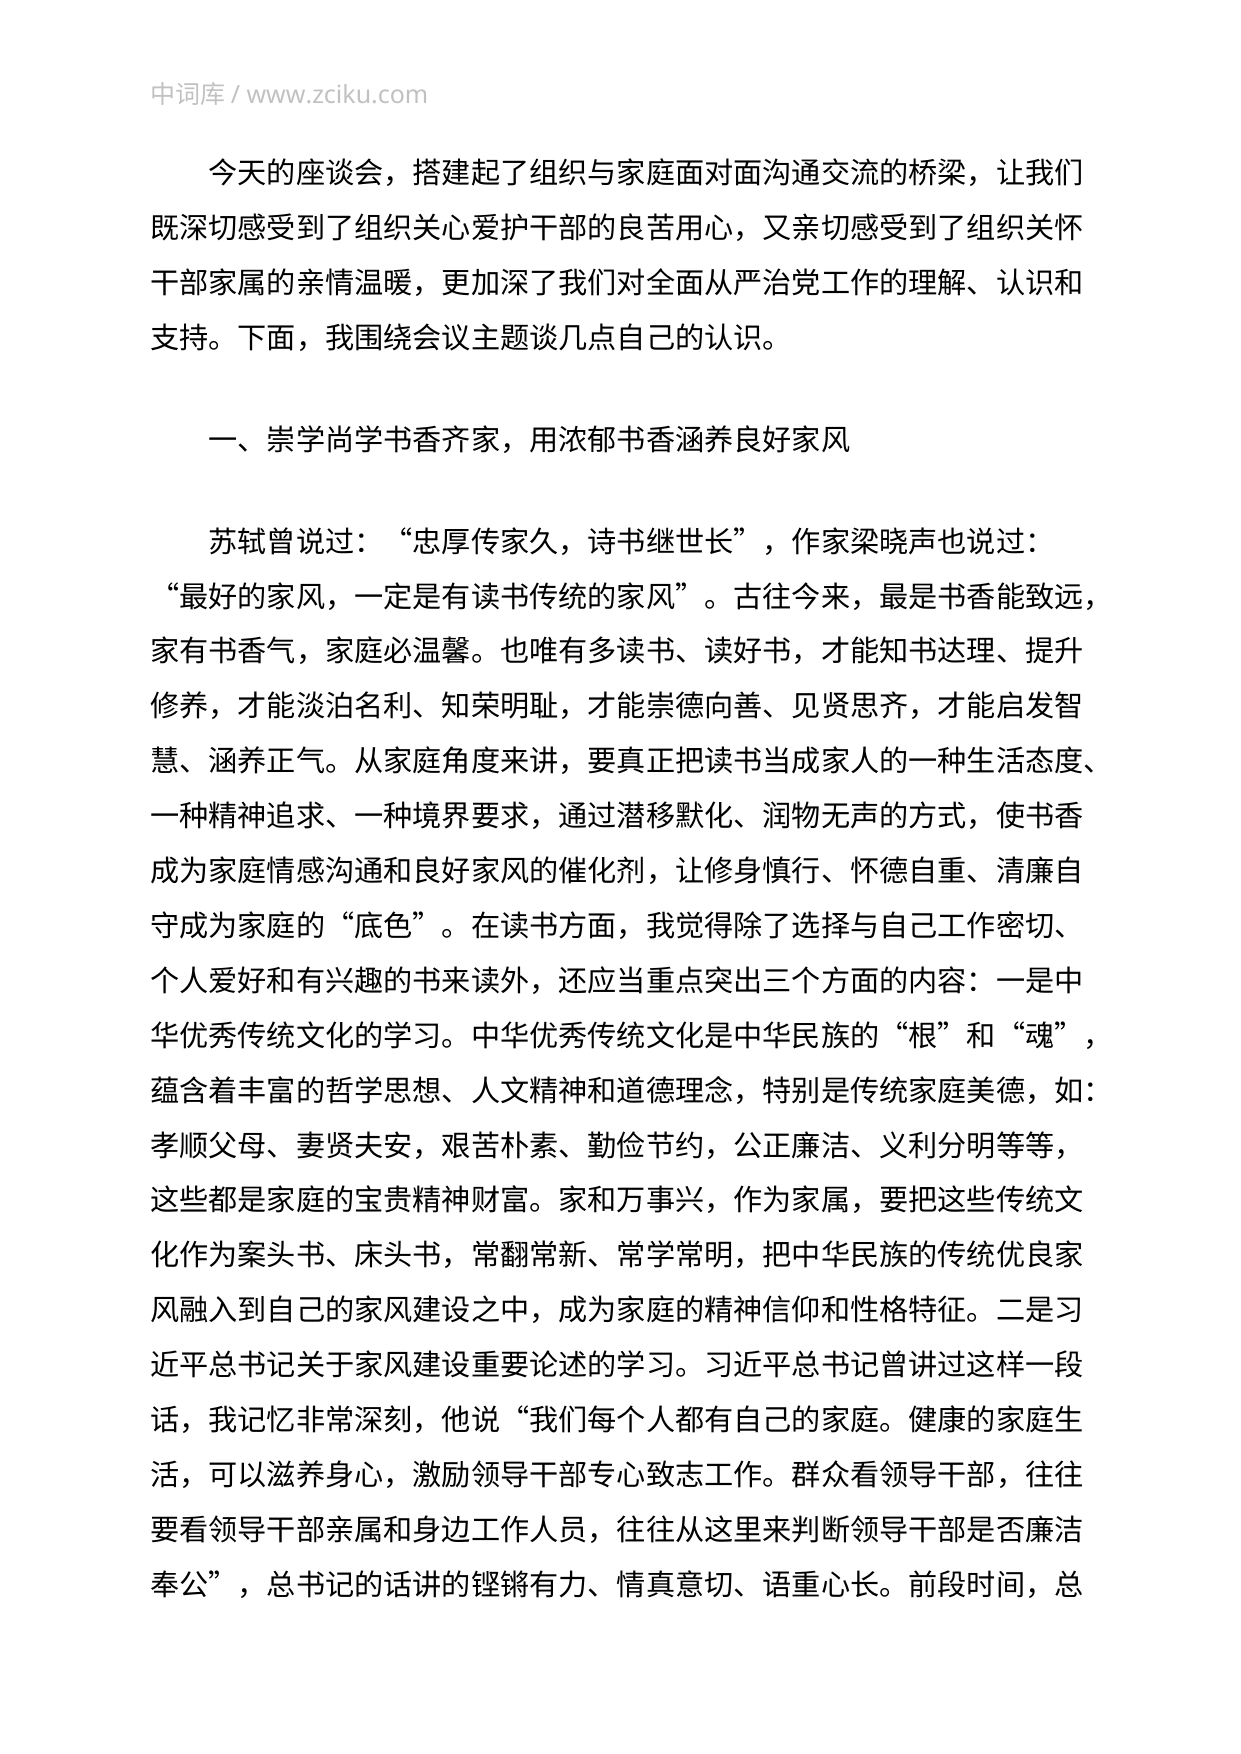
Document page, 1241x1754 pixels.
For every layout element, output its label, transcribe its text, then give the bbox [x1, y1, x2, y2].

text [150, 518, 1090, 1603]
text 今天的座谈会，搭建起了组织与家庭面对面沟通交流的桥梁，让我们既深切感受到了组织关心爱护干部的良苦用心，又亲切感受到了组织关怀干部家属的亲情温暖，更加深了我们对全面从严治党工作的理解、认识和支持。下面，我围绕会议主题谈几点自己的认识。 [150, 150, 1090, 357]
text 一、崇学尚学书香齐家，用浓郁书香涵养良好家风 [150, 416, 1090, 459]
